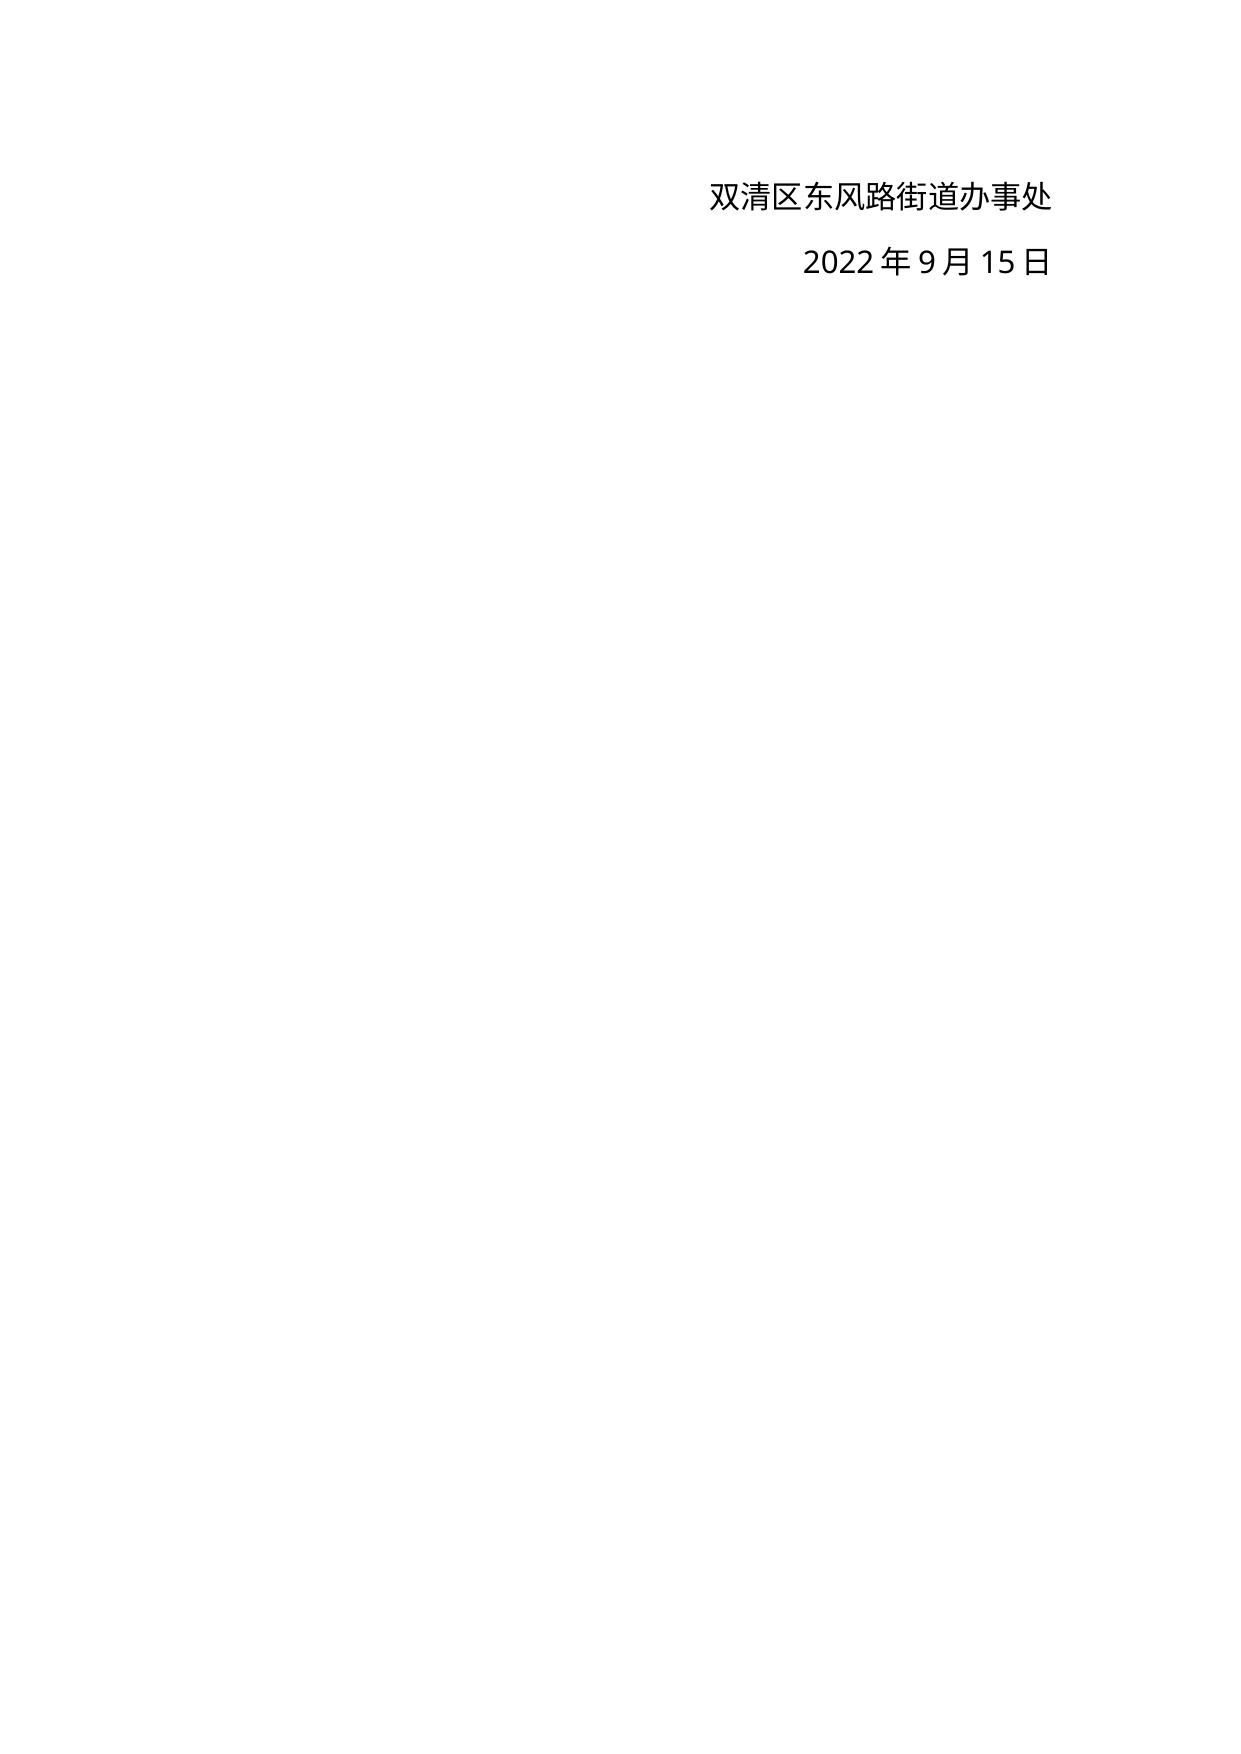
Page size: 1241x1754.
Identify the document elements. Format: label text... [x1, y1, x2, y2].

text 2022年9月15日 [187, 227, 1053, 292]
text 双清区东风路街道办事处 [187, 162, 1053, 227]
